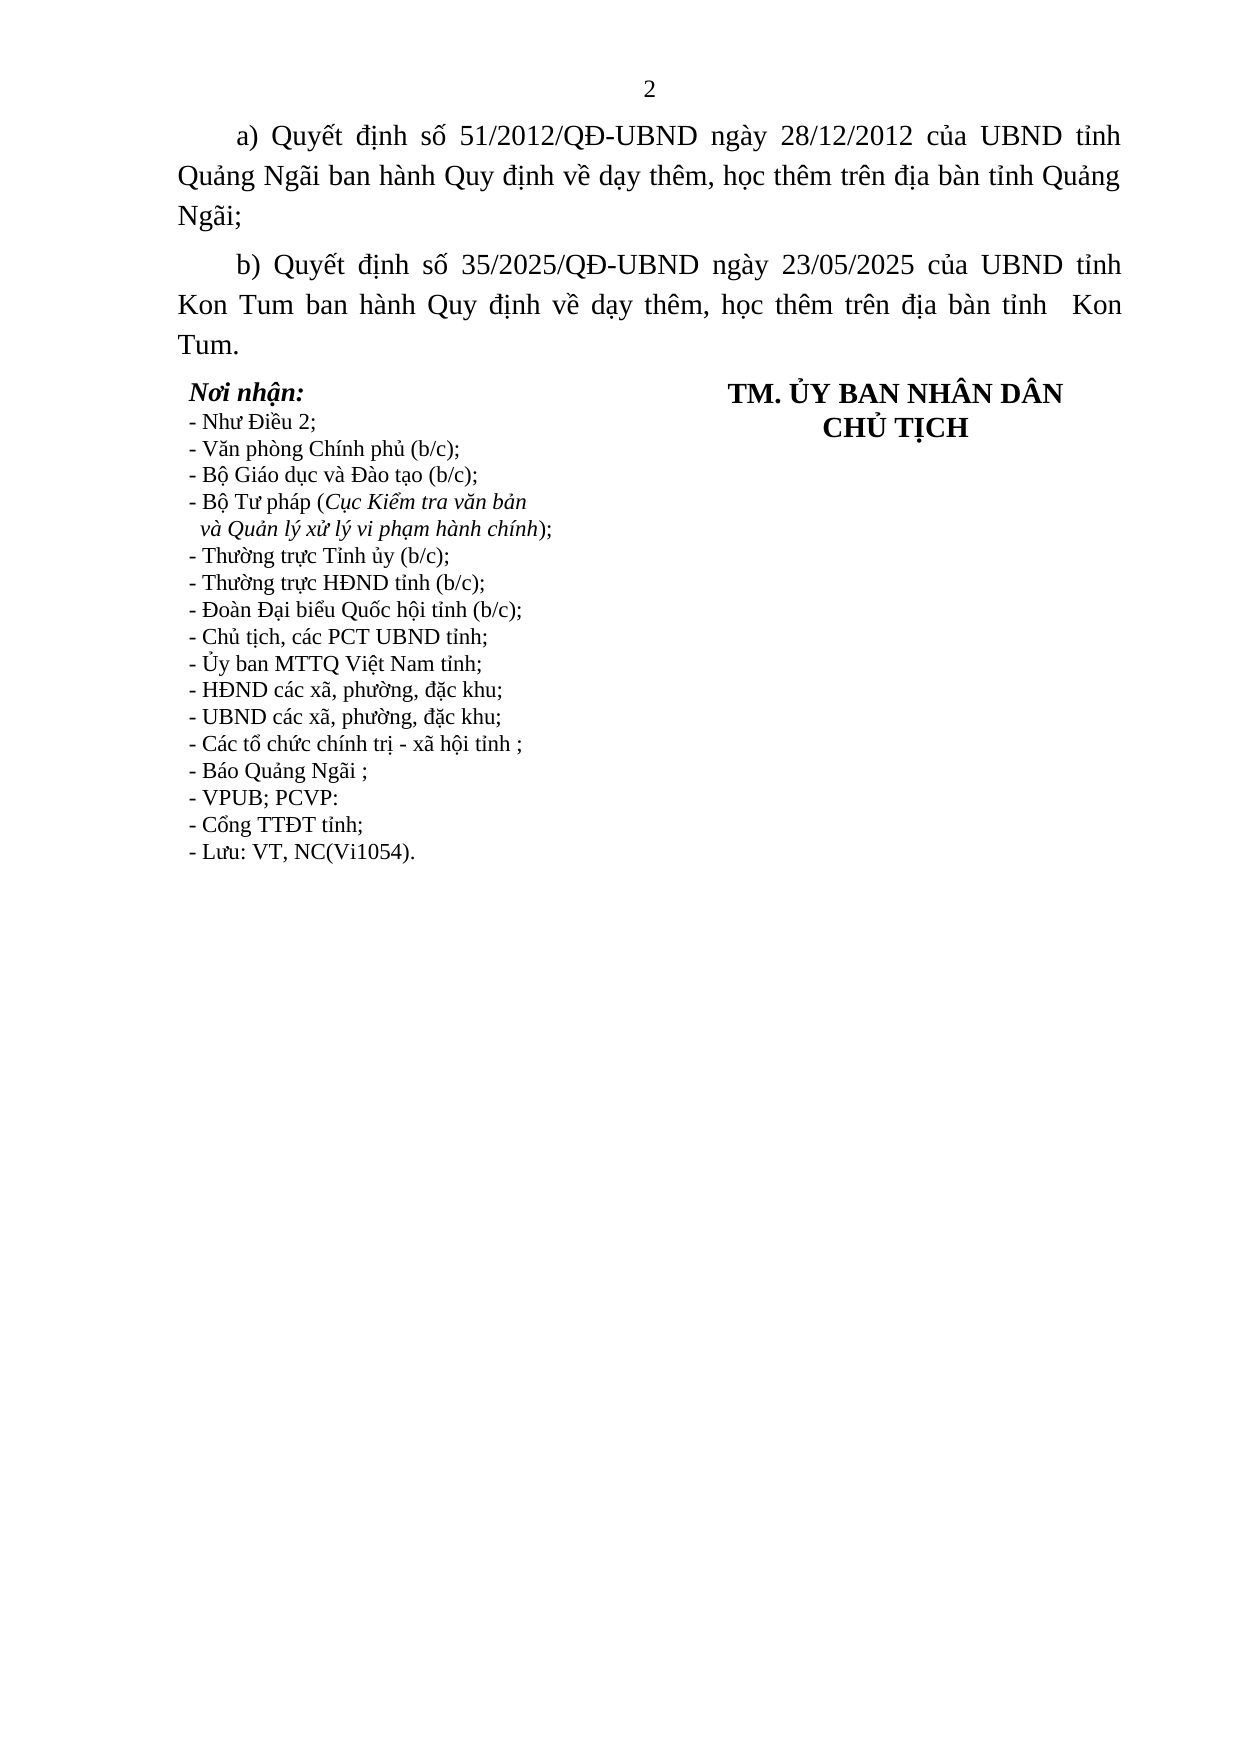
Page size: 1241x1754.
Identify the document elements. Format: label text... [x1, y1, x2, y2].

text b) Quyết định số 35/2025/QĐ-UBND ngày 23/05/2025 của UBND tỉnh Kon Tum ban hành Quy định về dạy thêm, học thêm trên địa bàn tỉnh Kon Tum. [177, 247, 1122, 361]
table_header TM. ỦY BAN NHÂN DÂN CHỦ TỊCH [663, 376, 1128, 957]
table_header Nơi nhận: - Như Điều 2; - Văn phòng Chính phủ (b/c); - Bộ Giáo dục và Đào tạo (b/c); - Bộ Tư pháp (Cục Kiểm tra văn bản và Quản lý xử lý vi phạm hành chính); - Thường trực Tỉnh ủy (b/c); - Thường trực HĐND tỉnh (b/c); - Đoàn Đại biểu Quốc hội tỉnh (b/c); - Chủ tịch, các PCT UBND tỉnh; - Ủy ban MTTQ Việt Nam tỉnh; - HĐND các xã, phường, đặc khu; - UBND các xã, phường, đặc khu; - Các tổ chức chính trị - xã hội tỉnh ; - Báo Quảng Ngãi ; - VPUB; PCVP: - Cổng TTĐT tỉnh; - Lưu: VT, NC(Vi1054). [177, 376, 663, 957]
text a) Quyết định số 51/2012/QĐ-UBND ngày 28/12/2012 của UBND tỉnh Quảng Ngãi ban hành Quy định về dạy thêm, học thêm trên địa bàn tỉnh Quảng Ngãi; [177, 118, 1122, 232]
